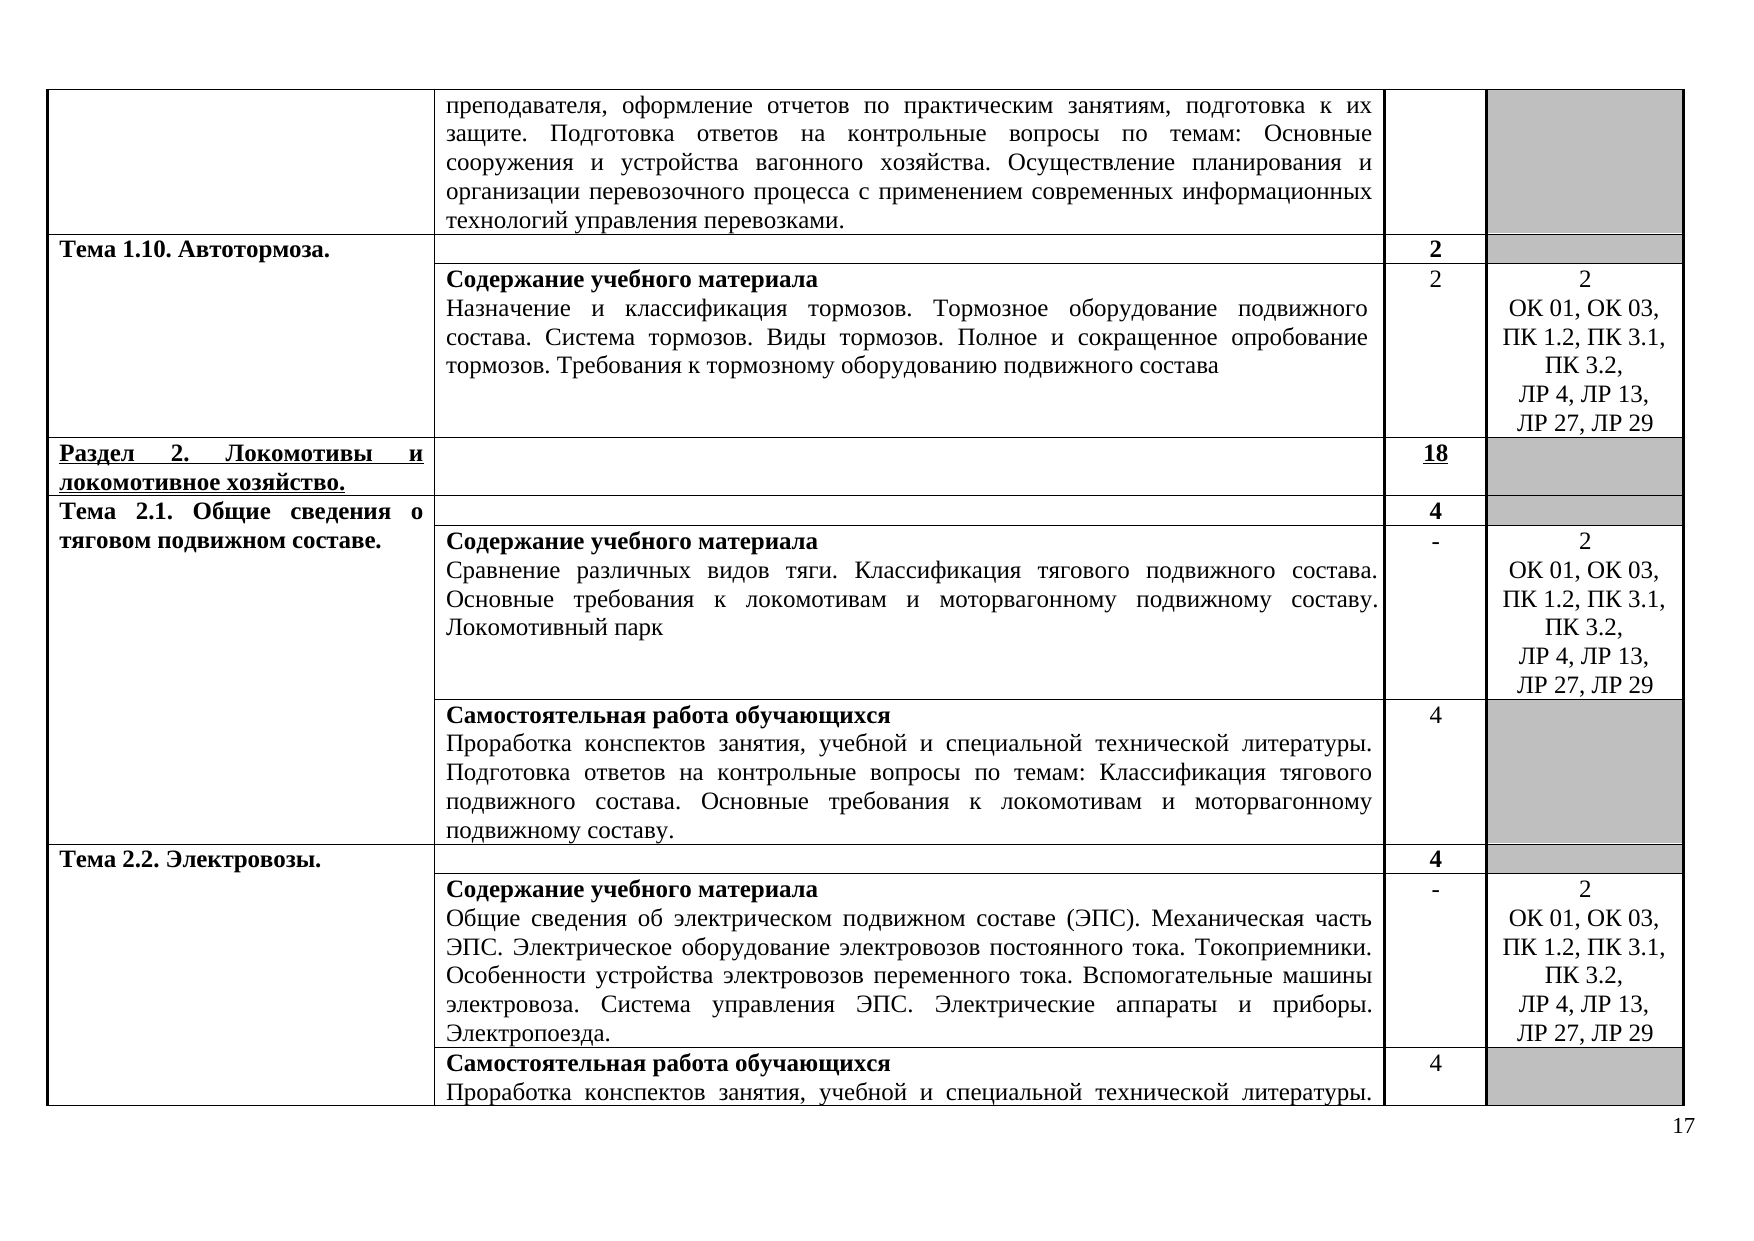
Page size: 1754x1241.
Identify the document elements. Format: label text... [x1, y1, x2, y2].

table_cell Содержание учебного материала Общие сведения об электрическом подвижном составе (ЭПС). Механическая часть ЭПС. Электрическое оборудование электровозов постоянного тока. Токоприемники. Особенности устройства электровозов переменного тока. Вспомогательные машины электровоза. Система управления ЭПС. Электрические аппараты и приборы. Электропоезда. [435, 874, 1383, 1047]
table_cell Тема 1.10. Автотормоза. [49, 235, 434, 437]
table_cell [1488, 235, 1682, 263]
table_cell - [1386, 526, 1485, 699]
table_cell Тема 2.2. Электровозы. [49, 845, 434, 1105]
table_cell [1488, 700, 1682, 843]
table_cell [1488, 90, 1682, 233]
table_cell Содержание учебного материала Назначение и классификация тормозов. Тормозное оборудование подвижного состава. Система тормозов. Виды тормозов. Полное и сокращенное опробование тормозов. Требования к тормозному оборудованию подвижного состава [435, 264, 1383, 437]
table_cell 2 [1386, 235, 1485, 263]
table_cell Самостоятельная работа обучающихся Проработка конспектов занятия, учебной и специальной технической литературы. Подготовка ответов на контрольные вопросы по темам: Классификация тягового подвижного состава. Основные требования к локомотивам и моторвагонному подвижному составу. [435, 700, 1383, 843]
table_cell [435, 90, 1383, 233]
table_cell [1488, 496, 1682, 525]
table_cell 4 [1386, 845, 1485, 873]
table_cell 4 [1386, 700, 1485, 843]
table_cell 2 [1386, 264, 1485, 437]
table_cell 4 [1386, 496, 1485, 525]
table_cell [435, 496, 1383, 525]
table_cell 18 [1386, 438, 1485, 495]
table_cell [1488, 438, 1682, 495]
table_cell 2 ОК 01, ОК 03, ПК 1.2, ПК 3.1, ПК 3.2, ЛР 4, ЛР 13, ЛР 27, ЛР 29 [1488, 526, 1682, 699]
table_cell 2 ОК 01, ОК 03, ПК 1.2, ПК 3.1, ПК 3.2, ЛР 4, ЛР 13, ЛР 27, ЛР 29 [1488, 264, 1682, 437]
table_cell 8 [1386, 90, 1485, 233]
table_cell [435, 845, 1383, 873]
table_cell [435, 438, 1383, 495]
table_cell - [1386, 874, 1485, 1047]
table_cell Содержание учебного материала Сравнение различных видов тяги. Классификация тягового подвижного состава. Основные требования к локомотивам и моторвагонному подвижному составу. Локомотивный парк [435, 526, 1383, 699]
table_cell [1488, 1048, 1682, 1105]
table_cell 4 [1386, 1048, 1485, 1105]
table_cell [435, 1048, 1383, 1105]
table_cell Раздел 2. Локомотивы и локомотивное хозяйство. [49, 438, 434, 495]
table_cell [1488, 845, 1682, 873]
table_cell [435, 235, 1383, 263]
table_cell Тема 2.1. Общие сведения о тяговом подвижном составе. [49, 496, 434, 843]
table_cell 2 ОК 01, ОК 03, ПК 1.2, ПК 3.1, ПК 3.2, ЛР 4, ЛР 13, ЛР 27, ЛР 29 [1488, 874, 1682, 1047]
